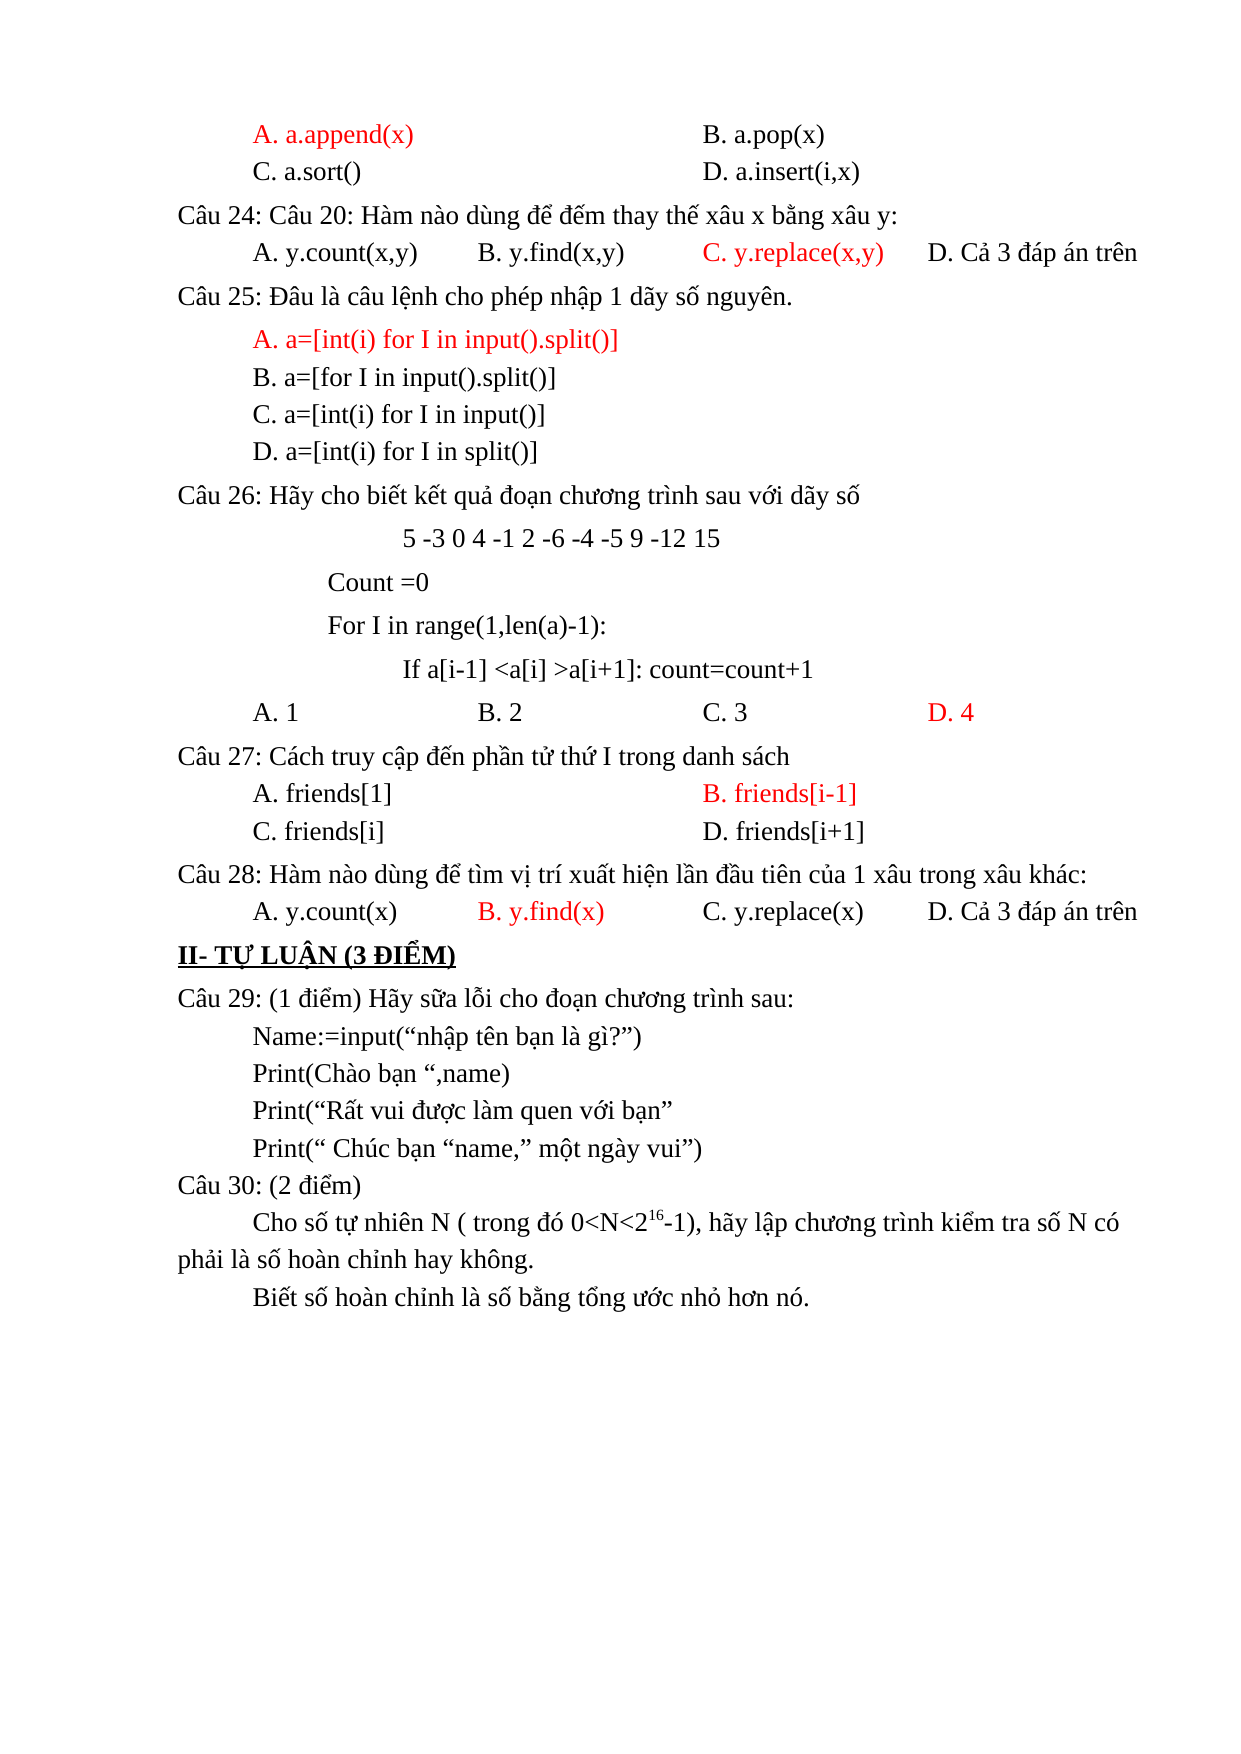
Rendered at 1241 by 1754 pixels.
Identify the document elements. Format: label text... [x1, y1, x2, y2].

text Câu 27: Cách truy cập đến phần tử thứ I trong danh sách [177, 740, 1152, 771]
text A. 1 B. 2 C. 3 D. 4 [177, 696, 1152, 728]
text A. y.count(x,y) B. y.find(x,y) C. y.replace(x,y) D. Cả 3 đáp án trên [177, 236, 1152, 267]
text A. a=[int(i) for I in input().split()] [177, 323, 1152, 354]
text Cho số tự nhiên N ( trong đó 0<N<216-1), hãy lập chương trình kiểm tra số N có phải là số hoàn chỉnh hay không. [177, 1206, 1152, 1275]
text C. a=[int(i) for I in input()] [177, 398, 1152, 429]
text Name:=input(“nhập tên bạn là gì?”) [177, 1020, 1152, 1051]
text B. a=[for I in input().split()] [177, 361, 1152, 392]
text Câu 26: Hãy cho biết kết quả đoạn chương trình sau với dãy số [177, 479, 1152, 510]
text Count =0 [327, 566, 1152, 597]
text C. friends[i] D. friends[i+1] [177, 814, 1152, 846]
text A. a.append(x) B. a.pop(x) [177, 118, 1152, 149]
text Câu 29: (1 điểm) Hãy sữa lỗi cho đoạn chương trình sau: [177, 982, 1152, 1014]
text Print(“Rất vui được làm quen với bạn” [177, 1094, 1152, 1126]
text If a[i-1] <a[i] >a[i+1]: count=count+1 [327, 653, 1152, 684]
text 5 -3 0 4 -1 2 -6 -4 -5 9 -12 15 [327, 522, 1152, 553]
text C. a.sort() D. a.insert(i,x) [177, 155, 1152, 187]
text Câu 28: Hàm nào dùng để tìm vị trí xuất hiện lần đầu tiên của 1 xâu trong xâu khác: [177, 858, 1152, 889]
text Print(Chào bạn “,name) [177, 1057, 1152, 1088]
text Câu 25: Đâu là câu lệnh cho phép nhập 1 dãy số nguyên. [177, 280, 1152, 311]
text A. friends[1] B. friends[i-1] [177, 777, 1152, 808]
text For I in range(1,len(a)-1): [327, 609, 1152, 641]
text II- TỰ LUẬN (3 ĐIỂM) [177, 939, 1152, 970]
text Câu 30: (2 điểm) [177, 1169, 1152, 1200]
text Print(“ Chúc bạn “name,” một ngày vui”) [177, 1132, 1152, 1163]
text A. y.count(x) B. y.find(x) C. y.replace(x) D. Cả 3 đáp án trên [177, 895, 1152, 927]
text Câu 24: Câu 20: Hàm nào dùng để đếm thay thế xâu x bằng xâu y: [177, 199, 1152, 230]
text D. a=[int(i) for I in split()] [177, 435, 1152, 466]
text Biết số hoàn chỉnh là số bằng tổng ước nhỏ hơn nó. [177, 1281, 1152, 1312]
